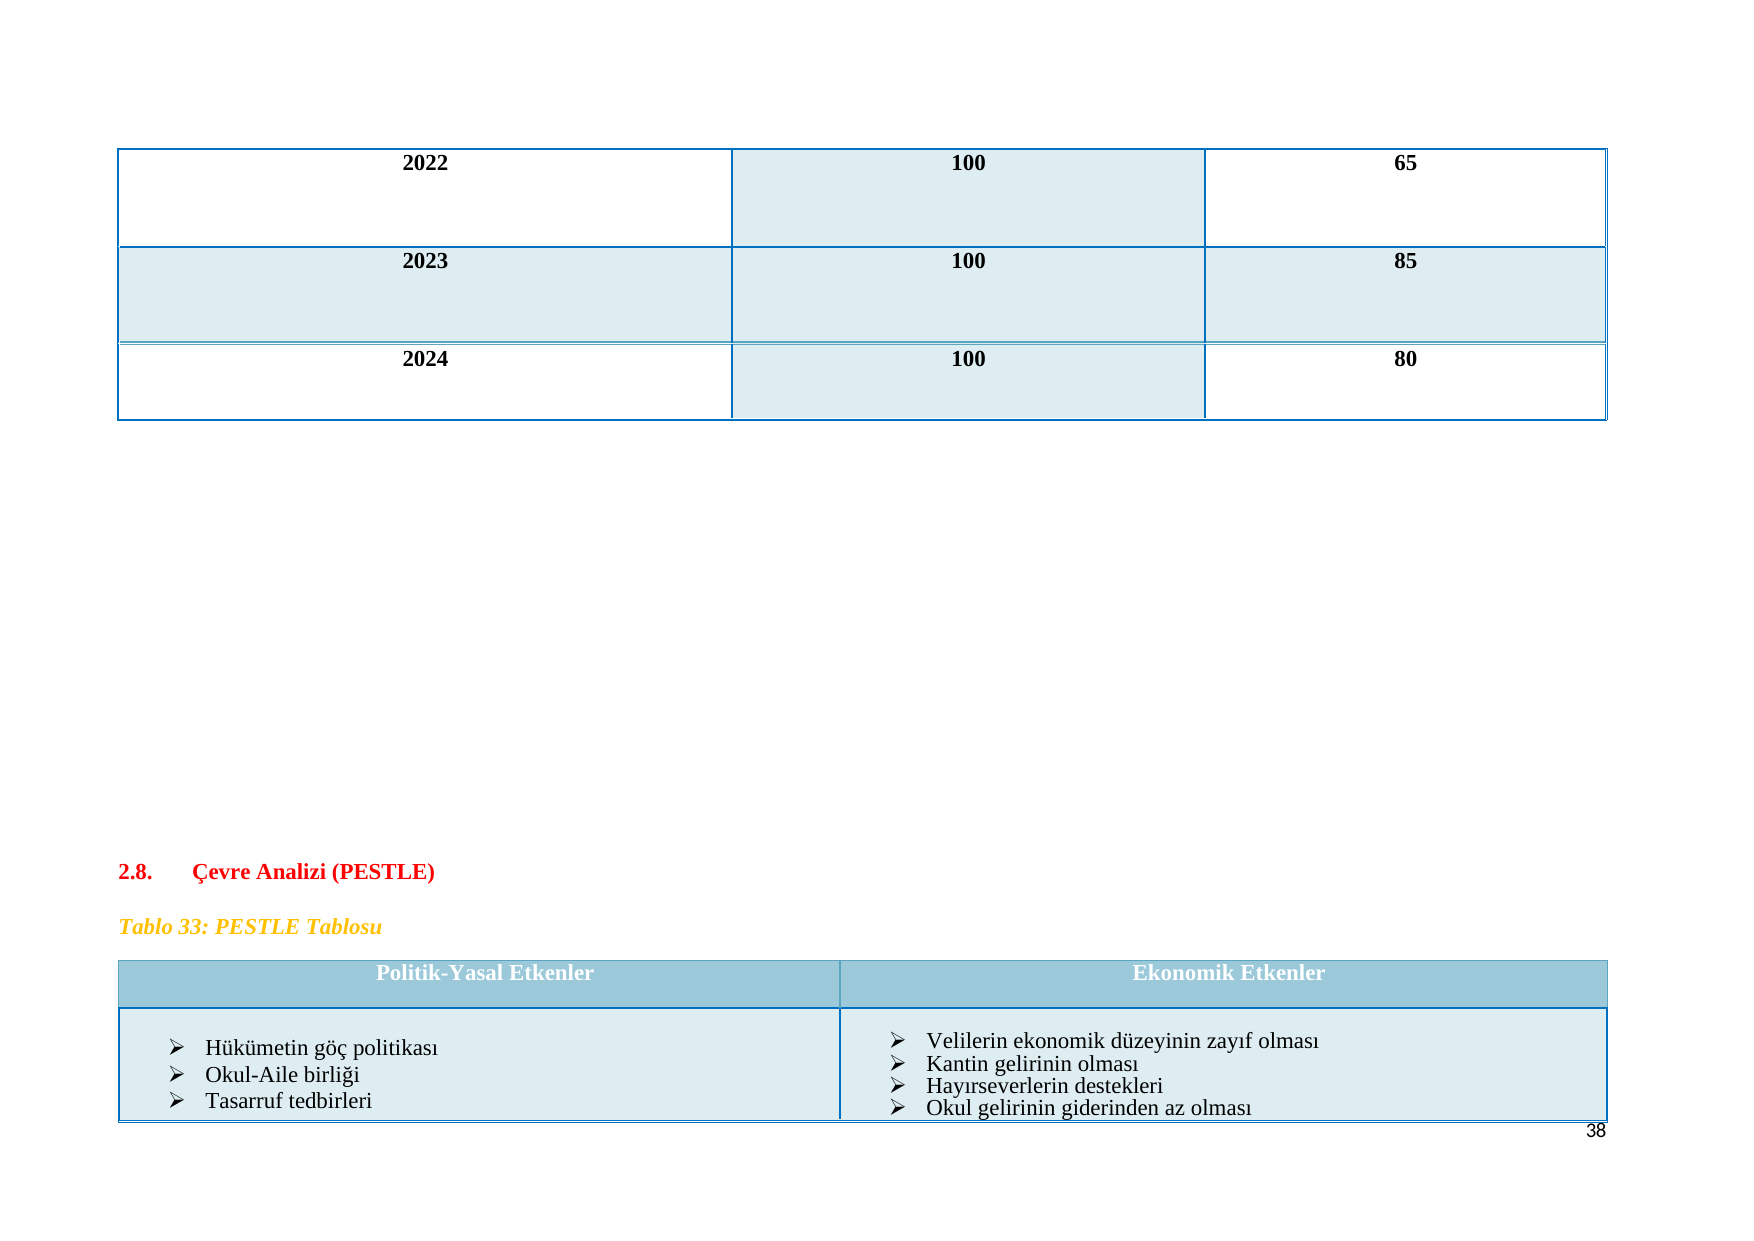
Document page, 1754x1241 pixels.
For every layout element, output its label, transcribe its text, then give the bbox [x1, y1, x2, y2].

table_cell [840, 1009, 1606, 1120]
table_cell 2023 [119, 246, 731, 341]
table_cell 80 [1206, 345, 1605, 418]
table_cell 2024 [119, 341, 731, 418]
table_cell 100 [733, 345, 1204, 418]
table_cell 2022 [119, 150, 731, 246]
table_cell 65 [1206, 150, 1605, 246]
table_header Politik-Yasal Etkenler [119, 961, 839, 1007]
subtitle 2.8. Çevre Analizi (PESTLE) [118, 858, 1606, 884]
text Tablo 33: PESTLE Tablosu [118, 913, 1606, 939]
table_cell 85 [1206, 248, 1605, 341]
table_cell 100 [733, 150, 1204, 246]
table_header Ekonomik Etkenler [841, 961, 1607, 1007]
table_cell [120, 1009, 840, 1120]
table_cell 100 [733, 248, 1204, 341]
